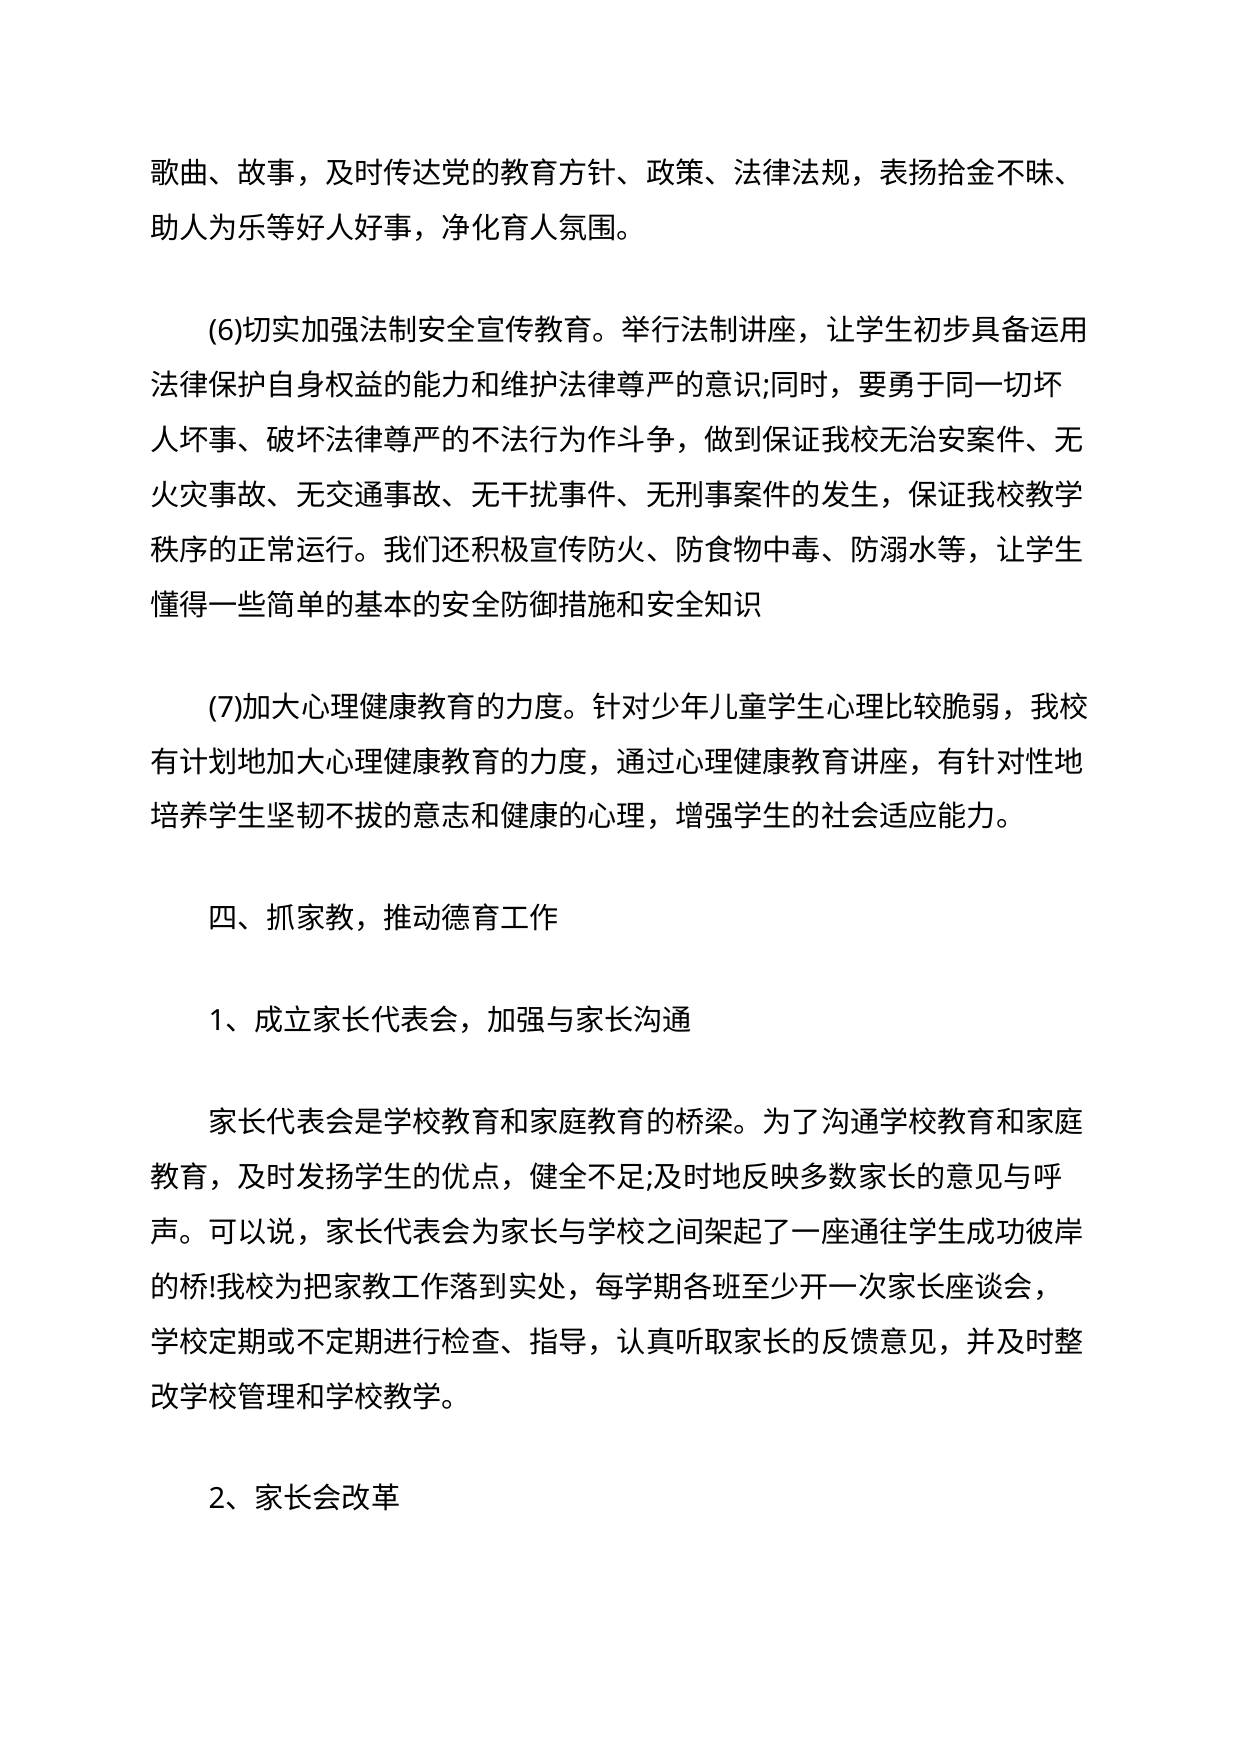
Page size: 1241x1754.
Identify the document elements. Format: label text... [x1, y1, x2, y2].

text 家长代表会是学校教育和家庭教育的桥梁。为了沟通学校教育和家庭教育，及时发扬学生的优点，健全不足;及时地反映多数家长的意见与呼声。可以说，家长代表会为家长与学校之间架起了一座通往学生成功彼岸的桥!我校为把家教工作落到实处，每学期各班至少开一次家长座谈会，学校定期或不定期进行检查、指导，认真听取家长的反馈意见，并及时整改学校管理和学校教学。 [150, 1098, 1090, 1416]
text 2、家长会改革 [150, 1475, 1090, 1517]
text 四、抓家教，推动德育工作 [150, 895, 1090, 937]
text 1、成立家长代表会，加强与家长沟通 [150, 997, 1090, 1039]
text (7)加大心理健康教育的力度。针对少年儿童学生心理比较脆弱，我校有计划地加大心理健康教育的力度，通过心理健康教育讲座，有针对性地培养学生坚韧不拔的意志和健康的心理，增强学生的社会适应能力。 [150, 683, 1090, 835]
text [150, 150, 1090, 247]
text (6)切实加强法制安全宣传教育。举行法制讲座，让学生初步具备运用法律保护自身权益的能力和维护法律尊严的意识;同时，要勇于同一切坏人坏事、破坏法律尊严的不法行为作斗争，做到保证我校无治安案件、无火灾事故、无交通事故、无干扰事件、无刑事案件的发生，保证我校教学秩序的正常运行。我们还积极宣传防火、防食物中毒、防溺水等，让学生懂得一些简单的基本的安全防御措施和安全知识 [150, 307, 1090, 624]
